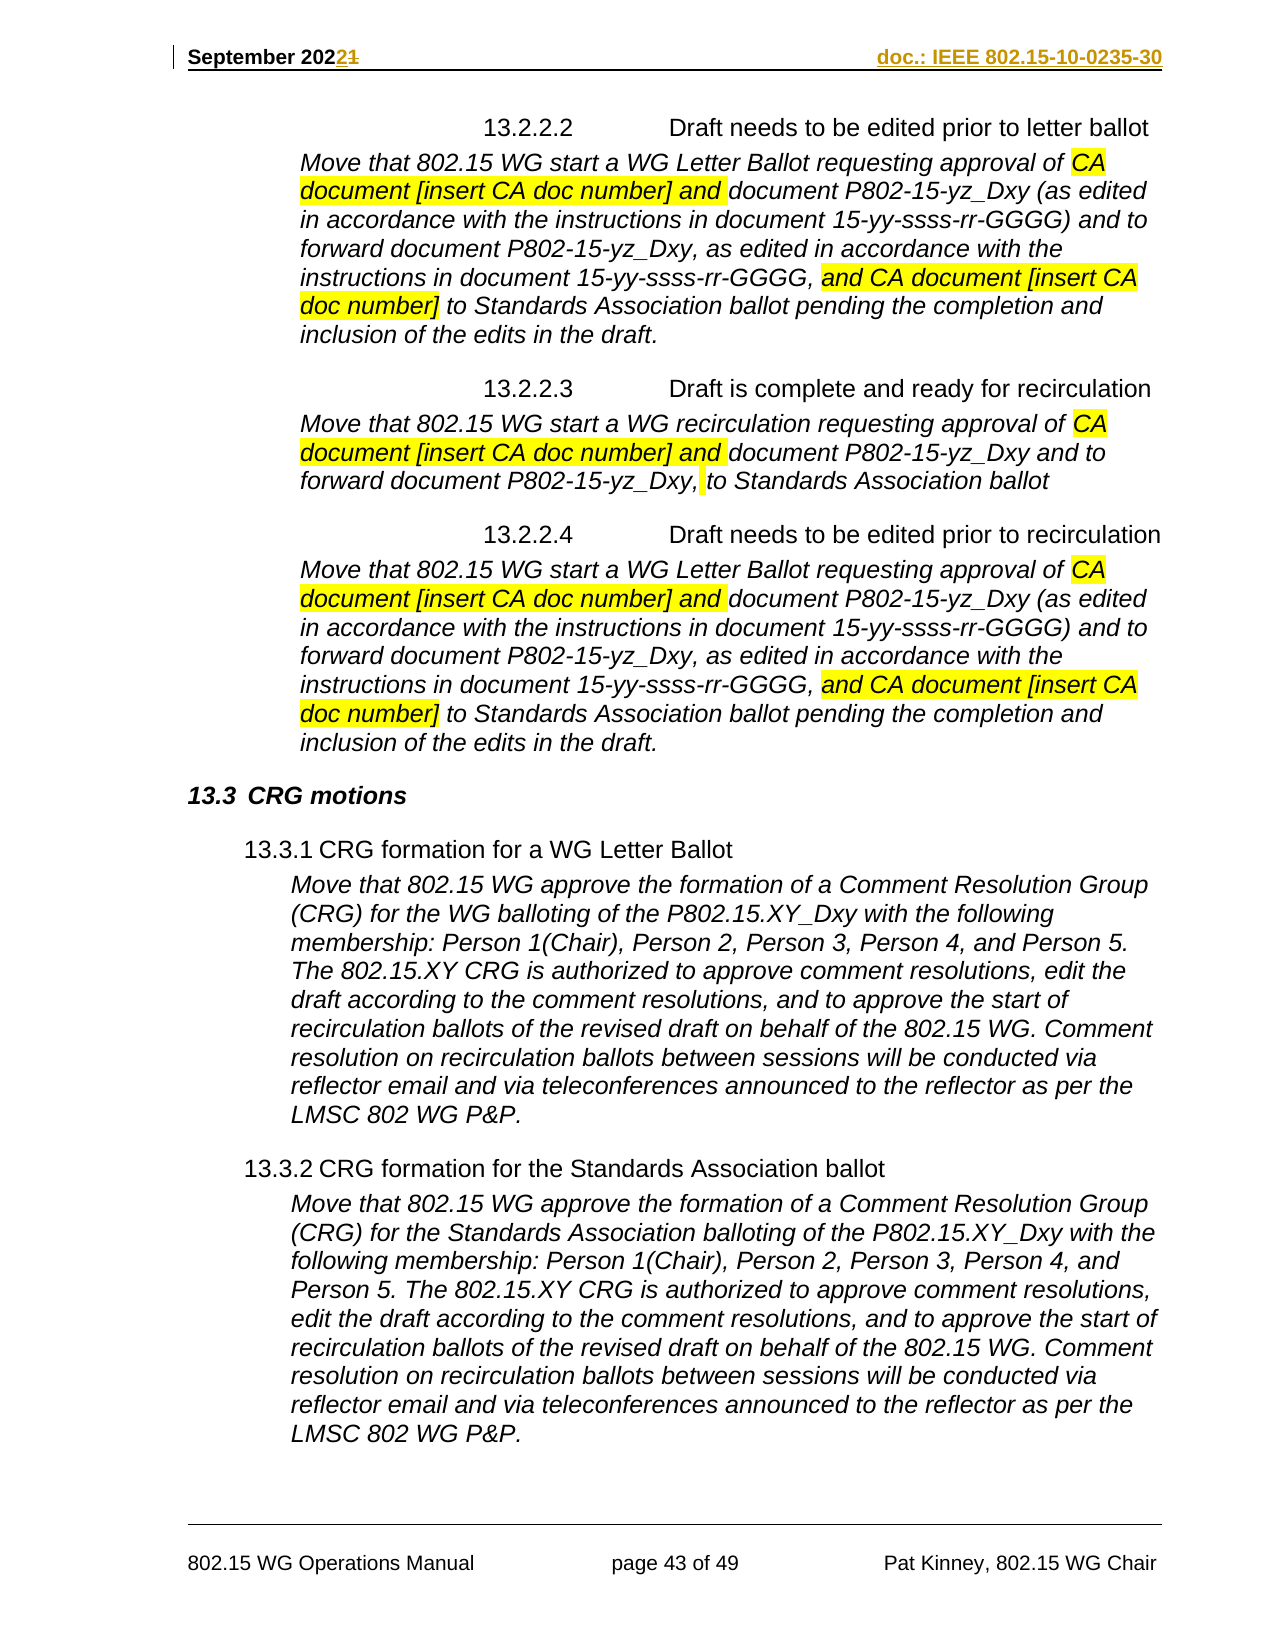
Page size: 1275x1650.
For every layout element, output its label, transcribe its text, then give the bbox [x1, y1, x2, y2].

text Move that 802.15 WG approve the formation of a Comment Resolution Group (CRG) for the WG balloting of the P802.15.XY_Dxy with the following membership: Person 1(Chair), Person 2, Person 3, Person 4, and Person 5. The 802.15.XY CRG is authorized to approve comment resolutions, edit the draft according to the comment resolutions, and to approve the start of recirculation ballots of the revised draft on behalf of the 802.15 WG. Comment resolution on recirculation ballots between sessions will be conducted via reflector email and via teleconferences announced to the reflector as per the LMSC 802 WG P&P. [291, 870, 1162, 1129]
subtitle Draft is complete and ready for recirculation [483, 374, 1162, 402]
text Move that 802.15 WG start a WG recirculation requesting approval of CA document [insert CA doc number] and document P802-15-yz_Dxy and to forward document P802-15-yz_Dxy, to Standards Association ballot [300, 409, 1162, 495]
subtitle Draft needs to be edited prior to recirculation [483, 520, 1162, 549]
text Move that 802.15 WG start a WG Letter Ballot requesting approval of CA document [insert CA doc number] and document P802-15-yz_Dxy (as edited in accordance with the instructions in document 15-yy-ssss-rr-GGGG) and to forward document P802-15-yz_Dxy, as edited in accordance with the instructions in document 15-yy-ssss-rr-GGGG, and CA document [insert CA doc number] to Standards Association ballot pending the completion and inclusion of the edits in the draft. [300, 147, 1162, 349]
text Move that 802.15 WG approve the formation of a Comment Resolution Group (CRG) for the Standards Association balloting of the P802.15.XY_Dxy with the following membership: Person 1(Chair), Person 2, Person 3, Person 4, and Person 5. The 802.15.XY CRG is authorized to approve comment resolutions, edit the draft according to the comment resolutions, and to approve the start of recirculation ballots of the revised draft on behalf of the 802.15 WG. Comment resolution on recirculation ballots between sessions will be conducted via reflector email and via teleconferences announced to the reflector as per the LMSC 802 WG P&P. [291, 1189, 1162, 1447]
subtitle CRG formation for the Standards Association ballot [244, 1154, 1162, 1182]
subtitle Draft needs to be edited prior to letter ballot [483, 112, 1162, 141]
text Move that 802.15 WG start a WG Letter Ballot requesting approval of CA document [insert CA doc number] and document P802-15-yz_Dxy (as edited in accordance with the instructions in document 15-yy-ssss-rr-GGGG) and to forward document P802-15-yz_Dxy, as edited in accordance with the instructions in document 15-yy-ssss-rr-GGGG, and CA document [insert CA doc number] to Standards Association ballot pending the completion and inclusion of the edits in the draft. [300, 555, 1162, 756]
subtitle CRG motions [187, 781, 1162, 810]
subtitle CRG formation for a WG Letter Ballot [244, 835, 1162, 864]
